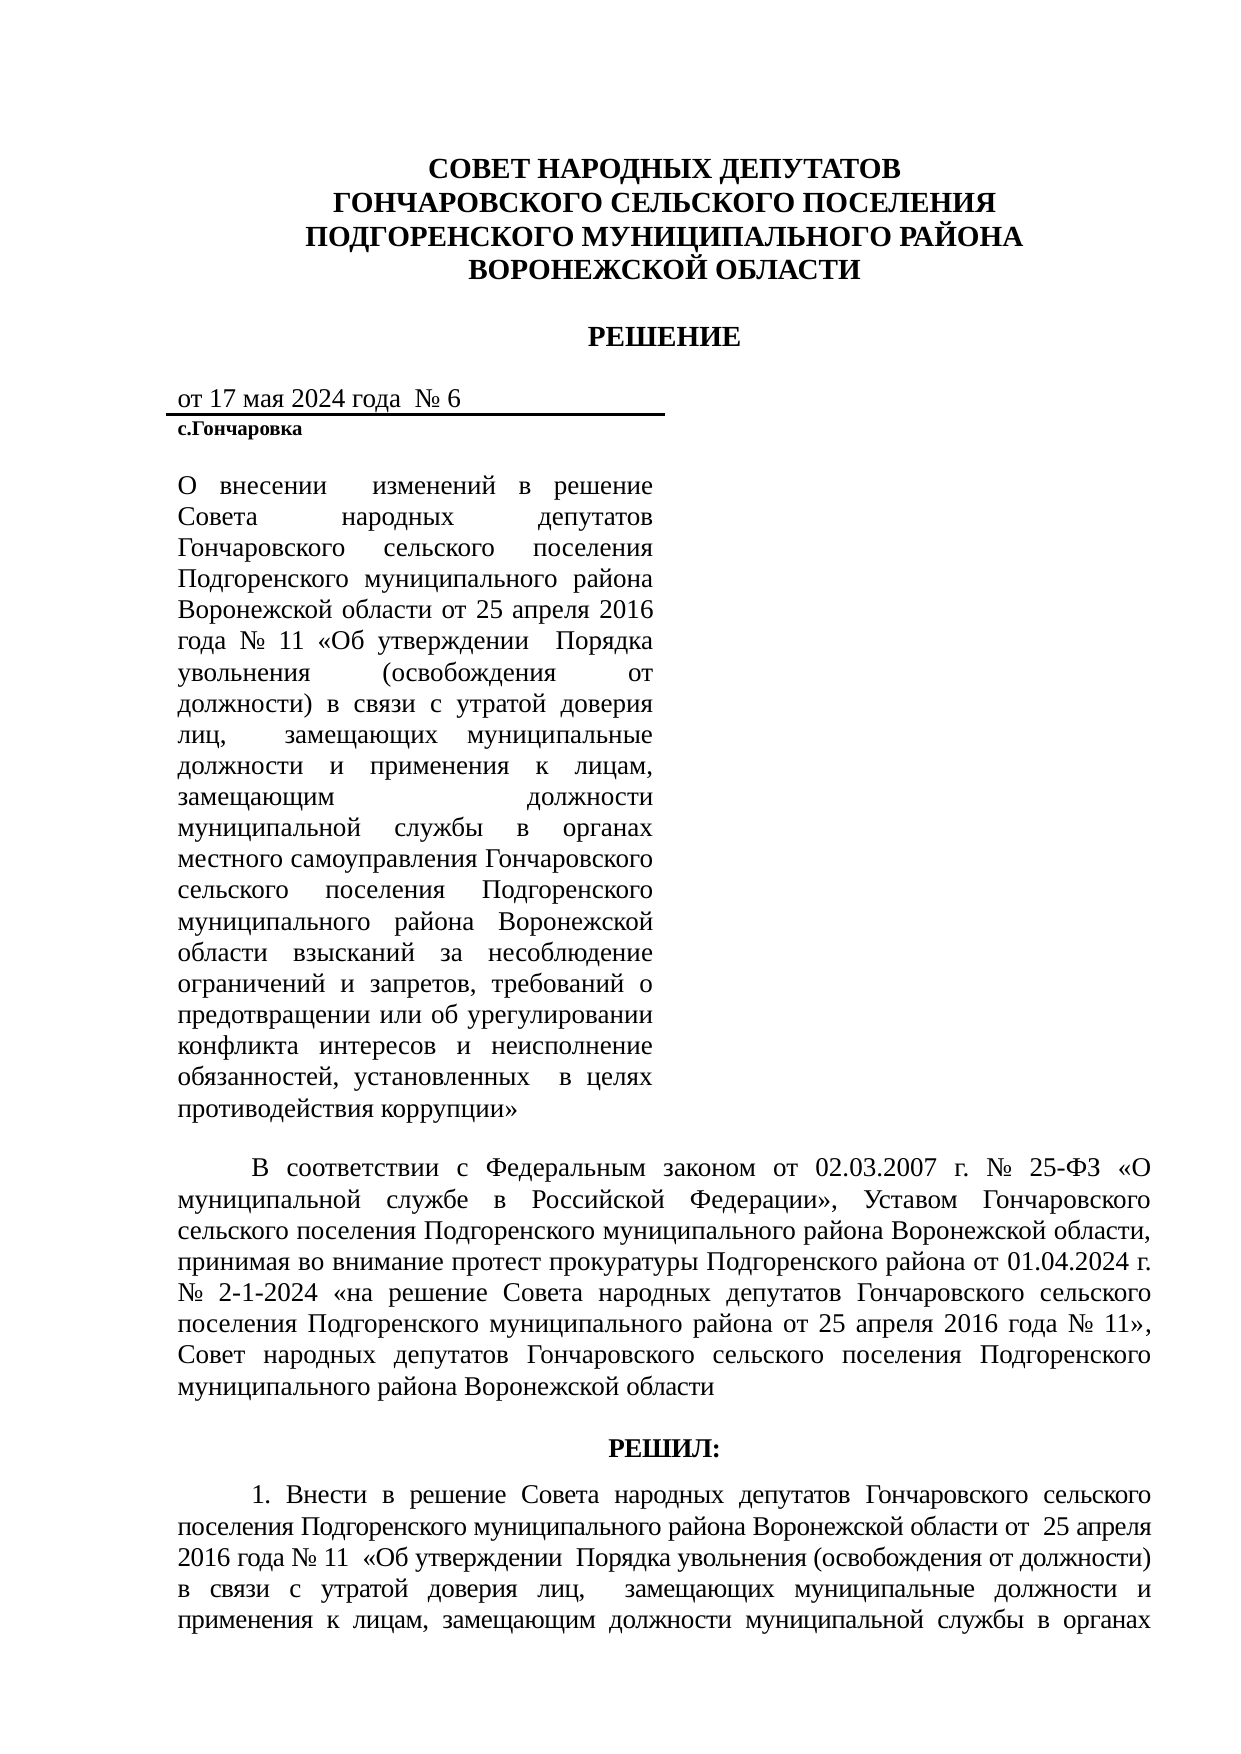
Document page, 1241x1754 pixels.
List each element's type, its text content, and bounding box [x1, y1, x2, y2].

table_header от 17 мая 2024 года № 6 [166, 382, 664, 413]
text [177, 1478, 1152, 1634]
table_cell с.Гончаровка [166, 416, 664, 440]
text ГОНЧАРОВСКОГО СЕЛЬСКОГО ПОСЕЛЕНИЯ [177, 185, 1152, 219]
text В соответствии с Федеральным законом от 02.03.2007 г. № 25-ФЗ «О муниципальной службе в Российской Федерации», Уставом Гончаровского сельского поселения Подгоренского муниципального района Воронежской области, принимая во внимание протест прокуратуры Подгоренского района от 01.04.2024 г. № 2-1-2024 «на решение Совета народных депутатов Гончаровского сельского поселения Подгоренского муниципального района от 25 апреля 2016 года № 11», Совет народных депутатов Гончаровского сельского поселения Подгоренского муниципального района Воронежской области [177, 1152, 1152, 1401]
text РЕШИЛ: [177, 1432, 1152, 1463]
text ПОДГОРЕНСКОГО МУНИЦИПАЛЬНОГО РАЙОНА [177, 219, 1152, 252]
table_header О внесении изменений в решение Совета народных депутатов Гончаровского сельского поселения Подгоренского муниципального района Воронежской области от 25 апреля 2016 года № 11 «Об утверждении Порядка увольнения (освобождения от должности) в связи с утратой доверия лиц, замещающих муниципальные должности и применения к лицам, замещающим должности муниципальной службы в органах местного самоуправления Гончаровского сельского поселения Подгоренского муниципального района Воронежской области взысканий за несоблюдение ограничений и запретов, требований о предотвращении или об урегулировании конфликта интересов и неисполнение обязанностей, установленных в целях противодействия коррупции» [166, 469, 664, 1123]
text РЕШЕНИЕ [177, 319, 1152, 353]
text ВОРОНЕЖСКОЙ ОБЛАСТИ [177, 252, 1152, 286]
text СОВЕТ НАРОДНЫХ ДЕПУТАТОВ [177, 152, 1152, 185]
